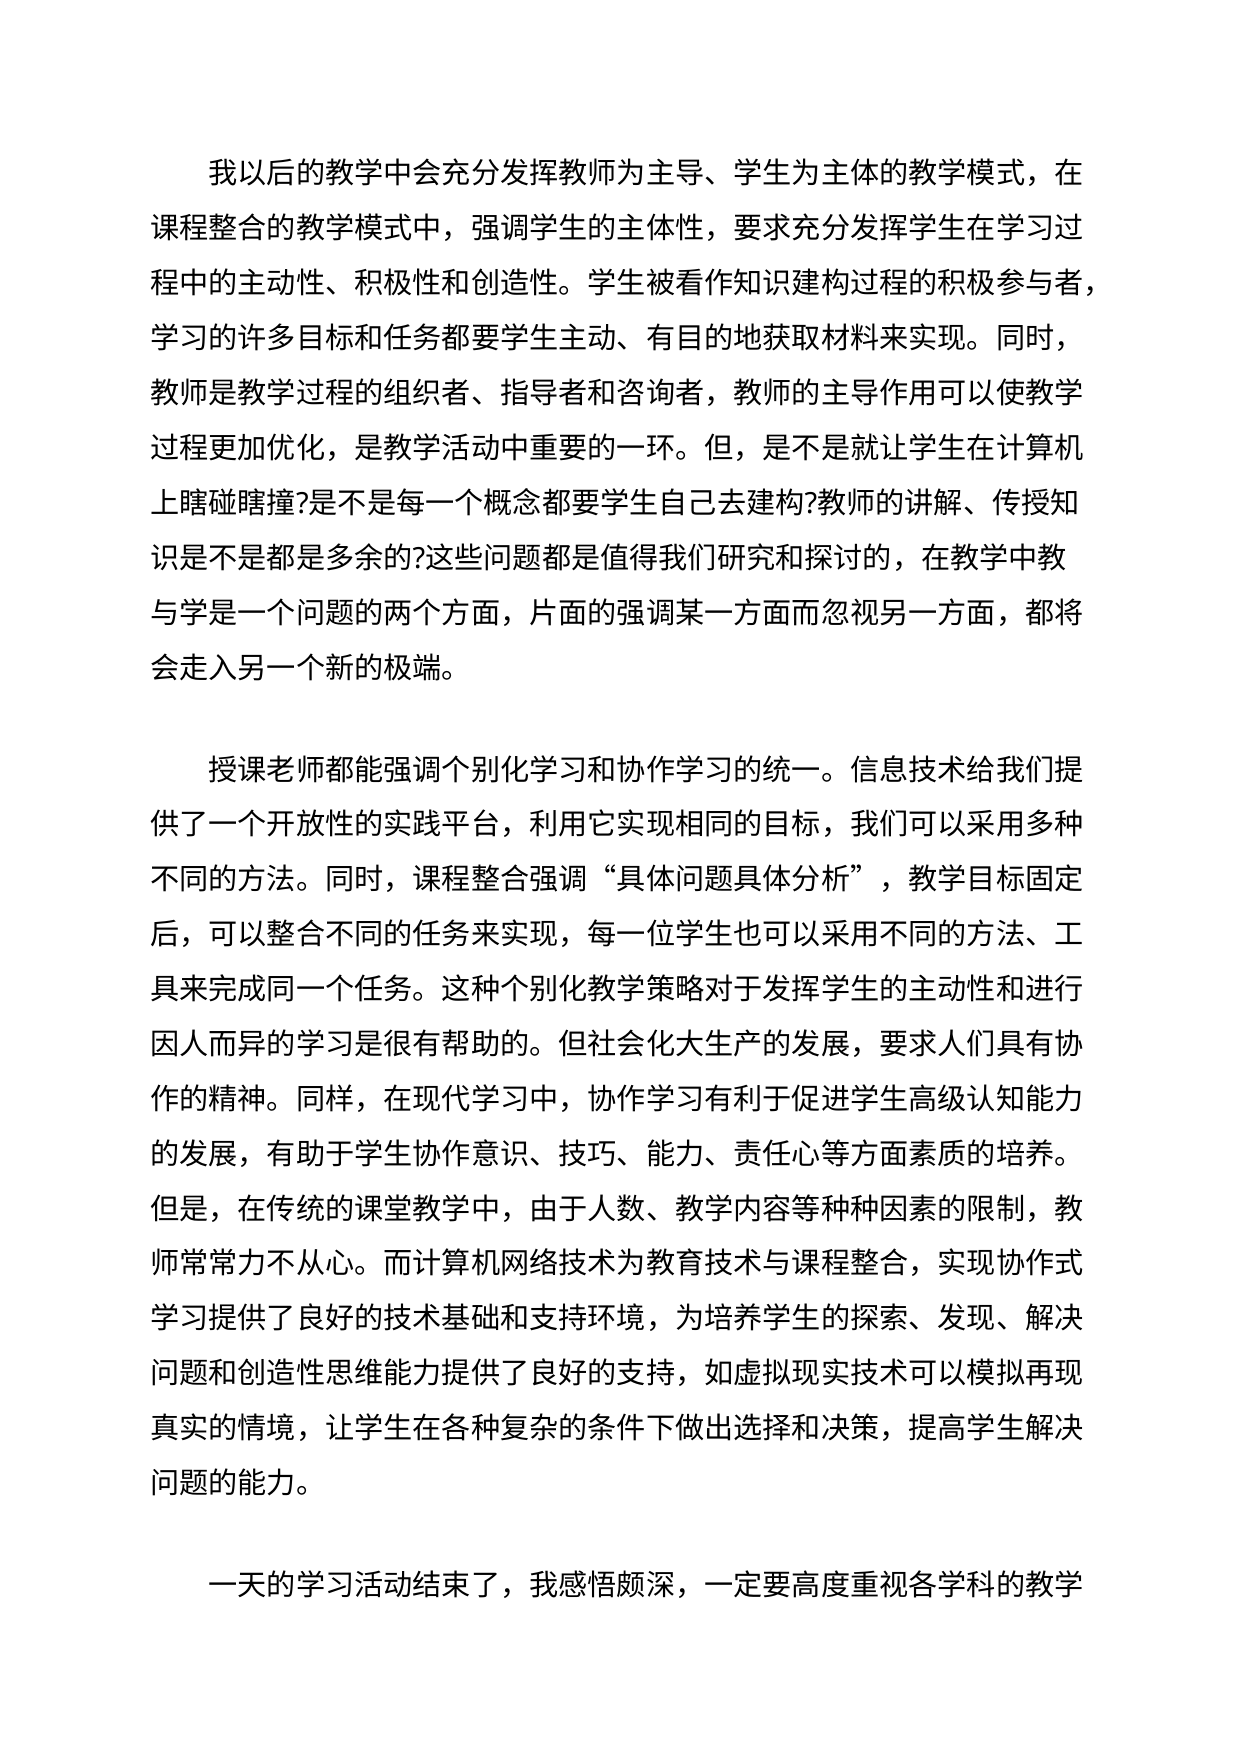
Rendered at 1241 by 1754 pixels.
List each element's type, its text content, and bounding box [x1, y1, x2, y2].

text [150, 1561, 1090, 1604]
text 我以后的教学中会充分发挥教师为主导、学生为主体的教学模式，在课程整合的教学模式中，强调学生的主体性，要求充分发挥学生在学习过程中的主动性、积极性和创造性。学生被看作知识建构过程的积极参与者，学习的许多目标和任务都要学生主动、有目的地获取材料来实现。同时，教师是教学过程的组织者、指导者和咨询者，教师的主导作用可以使教学过程更加优化，是教学活动中重要的一环。但，是不是就让学生在计算机上瞎碰瞎撞?是不是每一个概念都要学生自己去建构?教师的讲解、传授知识是不是都是多余的?这些问题都是值得我们研究和探讨的，在教学中教与学是一个问题的两个方面，片面的强调某一方面而忽视另一方面，都将会走入另一个新的极端。 [150, 150, 1090, 687]
text 授课老师都能强调个别化学习和协作学习的统一。信息技术给我们提供了一个开放性的实践平台，利用它实现相同的目标，我们可以采用多种不同的方法。同时，课程整合强调“具体问题具体分析”，教学目标固定后，可以整合不同的任务来实现，每一位学生也可以采用不同的方法、工具来完成同一个任务。这种个别化教学策略对于发挥学生的主动性和进行因人而异的学习是很有帮助的。但社会化大生产的发展，要求人们具有协作的精神。同样，在现代学习中，协作学习有利于促进学生高级认知能力的发展，有助于学生协作意识、技巧、能力、责任心等方面素质的培养。但是，在传统的课堂教学中，由于人数、教学内容等种种因素的限制，教师常常力不从心。而计算机网络技术为教育技术与课程整合，实现协作式学习提供了良好的技术基础和支持环境，为培养学生的探索、发现、解决问题和创造性思维能力提供了良好的支持，如虚拟现实技术可以模拟再现真实的情境，让学生在各种复杂的条件下做出选择和决策，提高学生解决问题的能力。 [150, 746, 1090, 1502]
